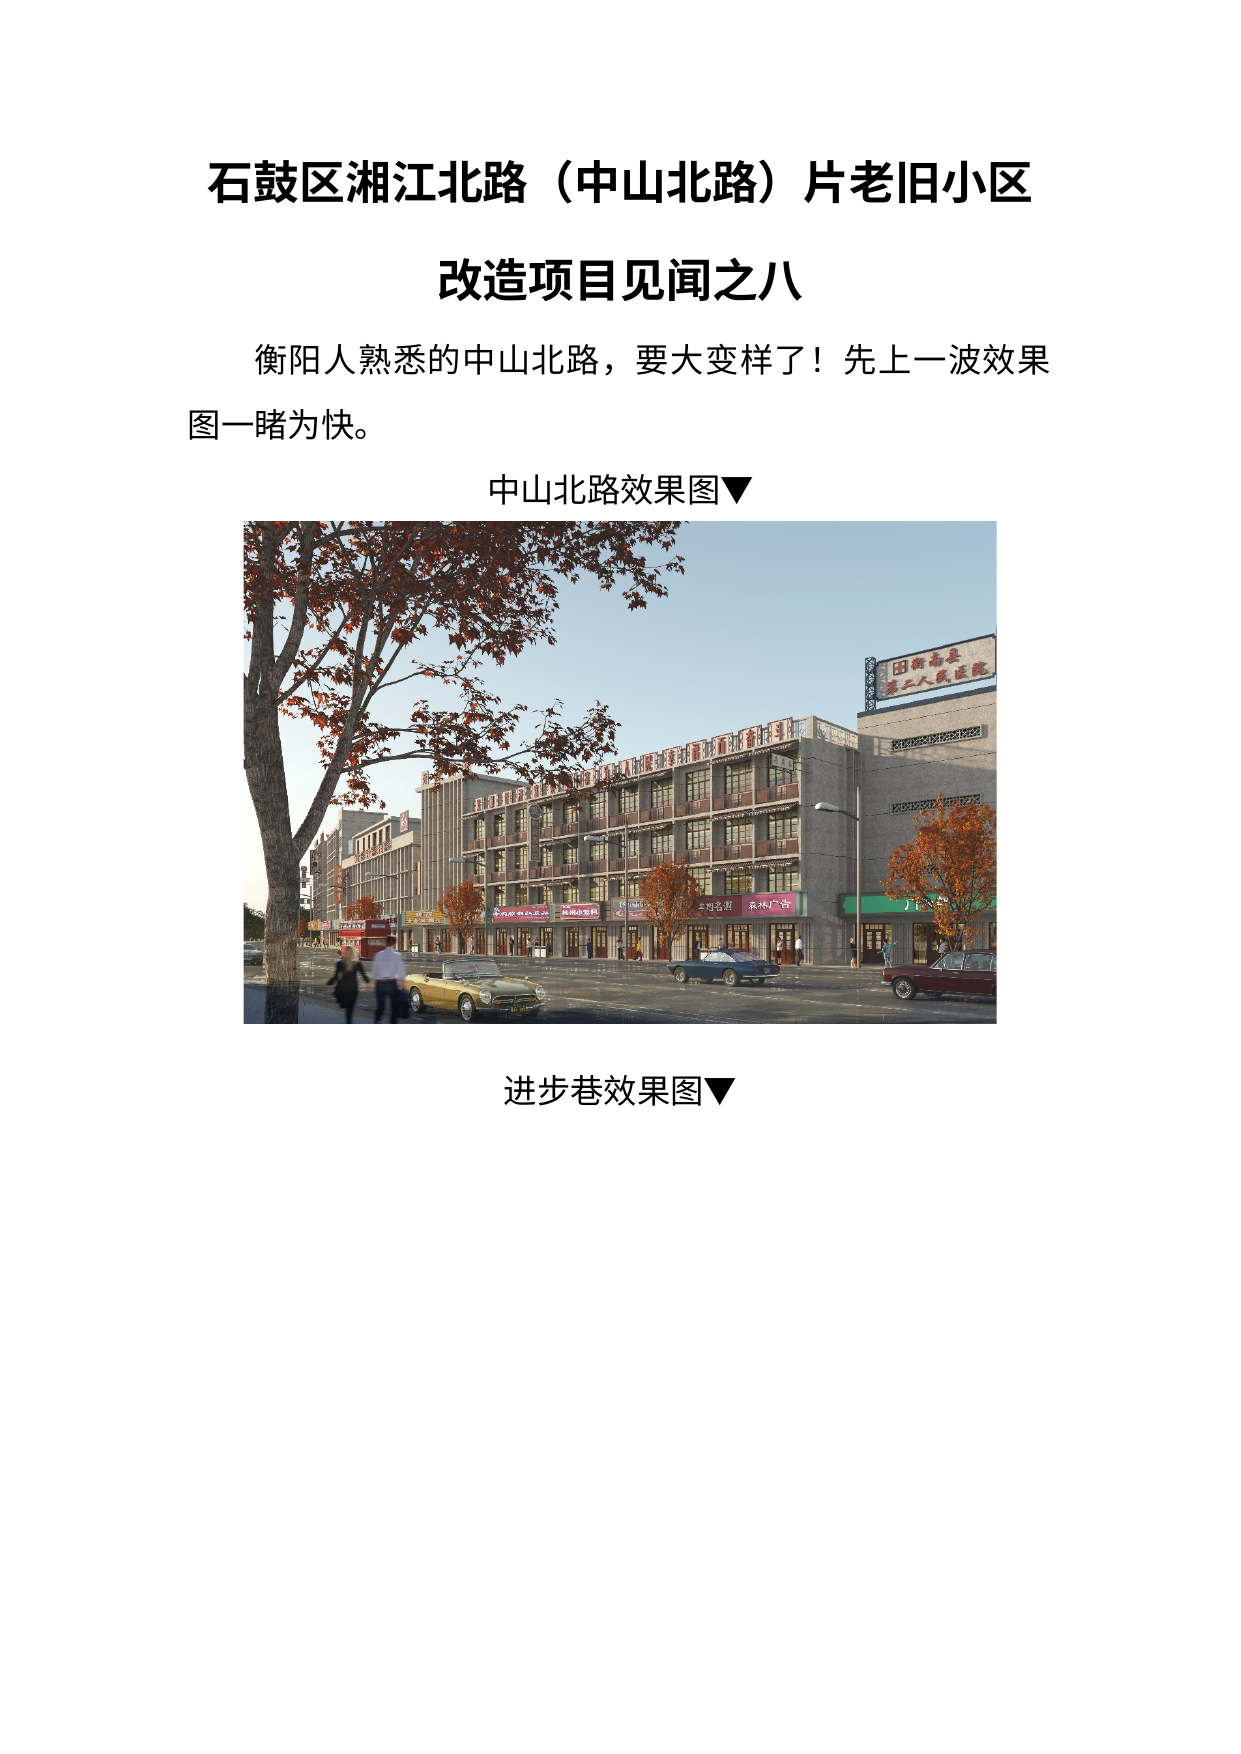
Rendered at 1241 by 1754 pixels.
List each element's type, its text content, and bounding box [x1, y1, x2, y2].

text 衡阳人熟悉的中山北路，要大变样了！先上一波效果图一睹为快。 [187, 326, 1053, 456]
text 进步巷效果图▼ [187, 1057, 1053, 1122]
text 石鼓区湘江北路（中山北路）片老旧小区改造项目见闻之八 [187, 131, 1053, 326]
text 中山北路效果图▼ [187, 456, 1053, 521]
picture [243, 521, 997, 1024]
